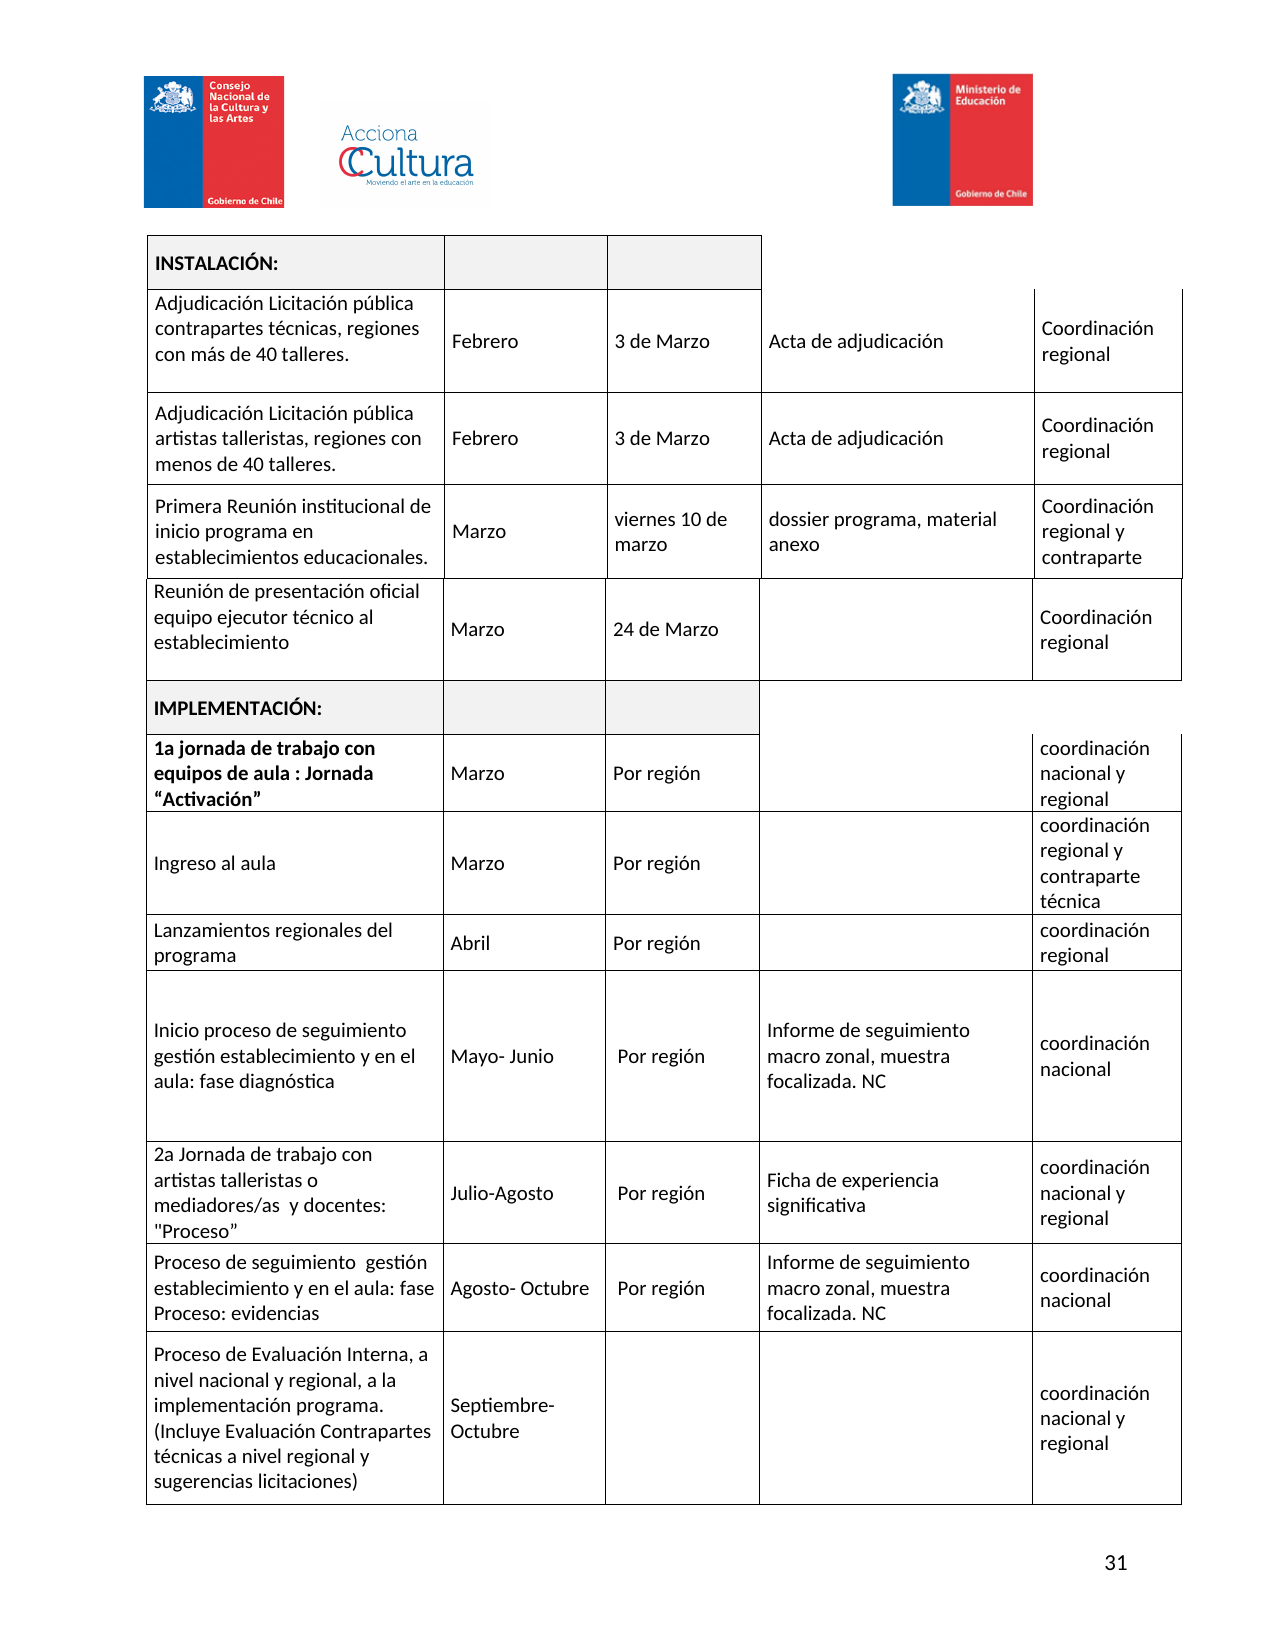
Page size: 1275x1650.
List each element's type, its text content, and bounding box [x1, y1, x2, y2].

table_cell [445, 236, 607, 289]
table_cell IMPLEMENTACIÓN: [147, 681, 443, 734]
table_cell Abril [444, 915, 605, 970]
table_header Coordinación regional [1033, 579, 1181, 680]
table_cell viernes 10 de marzo [608, 485, 761, 577]
table_cell Adjudicación Licitación pública contrapartes técnicas, regiones con más de 40 talleres. [148, 290, 444, 392]
table_cell Acta de adjudicación [762, 289, 1034, 392]
table_cell coordinación regional y contraparte técnica [1033, 812, 1181, 914]
table_cell Por región [606, 1244, 759, 1331]
table_cell Marzo [445, 485, 607, 577]
table_cell Marzo [444, 812, 605, 914]
table_header Reunión de presentación oficial equipo ejecutor técnico al establecimiento [147, 579, 443, 680]
table_header 24 de Marzo [606, 579, 759, 680]
table_cell [608, 236, 761, 289]
table_cell Febrero [445, 393, 607, 484]
table_cell Por región [606, 915, 759, 970]
table_cell coordinación nacional [1033, 1244, 1181, 1331]
table_cell [760, 915, 1032, 970]
table_cell Lanzamientos regionales del programa [147, 915, 443, 970]
table_cell Julio-Agosto [444, 1142, 605, 1243]
table_cell [444, 681, 605, 734]
table_cell Ficha de experiencia significativa [760, 1142, 1032, 1243]
table_cell Ingreso al aula [147, 812, 443, 914]
table_cell 3 de Marzo [608, 393, 761, 484]
picture [143, 76, 285, 208]
table_cell Coordinación regional [1035, 393, 1182, 484]
table_cell [606, 1332, 759, 1504]
table_cell [760, 812, 1032, 914]
table_header Marzo [444, 579, 605, 680]
table_cell Coordinación regional [1035, 289, 1182, 392]
table_cell coordinación nacional y regional [1033, 1332, 1181, 1504]
table_cell 3 de Marzo [608, 290, 761, 392]
table_cell Adjudicación Licitación pública artistas talleristas, regiones con menos de 40 talleres. [148, 393, 444, 484]
table_cell [606, 681, 759, 734]
table_cell Coordinación regional y contraparte [1035, 485, 1182, 577]
table_cell coordinación regional [1033, 915, 1181, 970]
table_cell dossier programa, material anexo [762, 485, 1034, 577]
table_cell Proceso de seguimiento gestión establecimiento y en el aula: fase Proceso: evidencias [147, 1244, 443, 1331]
table_cell Febrero [445, 290, 607, 392]
picture [892, 73, 1034, 207]
table_cell Inicio proceso de seguimiento gestión establecimiento y en el aula: fase diagnóstica [147, 971, 443, 1141]
table_cell Por región [606, 1142, 759, 1243]
picture [321, 101, 491, 207]
table_cell Septiembre- Octubre [444, 1332, 605, 1504]
table_cell Por región [606, 971, 759, 1141]
table_cell 2a Jornada de trabajo con artistas talleristas o mediadores/as y docentes: "Proceso” [147, 1142, 443, 1243]
table_cell Primera Reunión institucional de inicio programa en establecimientos educacionales. [148, 485, 444, 577]
table_header [760, 579, 1032, 680]
table_cell Marzo [444, 735, 605, 811]
table_cell 1a jornada de trabajo con equipos de aula : Jornada “Activación” [147, 735, 443, 811]
table_cell coordinación nacional [1033, 971, 1181, 1141]
table_cell Proceso de Evaluación Interna, a nivel nacional y regional, a la implementación programa. (Incluye Evaluación Contrapartes técnicas a nivel regional y sugerencias licitaciones) [147, 1332, 443, 1504]
table_cell coordinación nacional y regional [1033, 734, 1181, 811]
table_cell coordinación nacional y regional [1033, 1142, 1181, 1243]
table_cell INSTALACIÓN: [148, 236, 444, 289]
table_cell Mayo- Junio [444, 971, 605, 1141]
table_cell Agosto- Octubre [444, 1244, 605, 1331]
table_cell Informe de seguimiento macro zonal, muestra focalizada. NC [760, 971, 1032, 1141]
table_cell Informe de seguimiento macro zonal, muestra focalizada. NC [760, 1244, 1032, 1331]
table_cell [760, 1332, 1032, 1504]
table_cell [760, 734, 1032, 811]
table_cell Por región [606, 735, 759, 811]
table_cell Por región [606, 812, 759, 914]
table_cell Acta de adjudicación [762, 393, 1034, 484]
